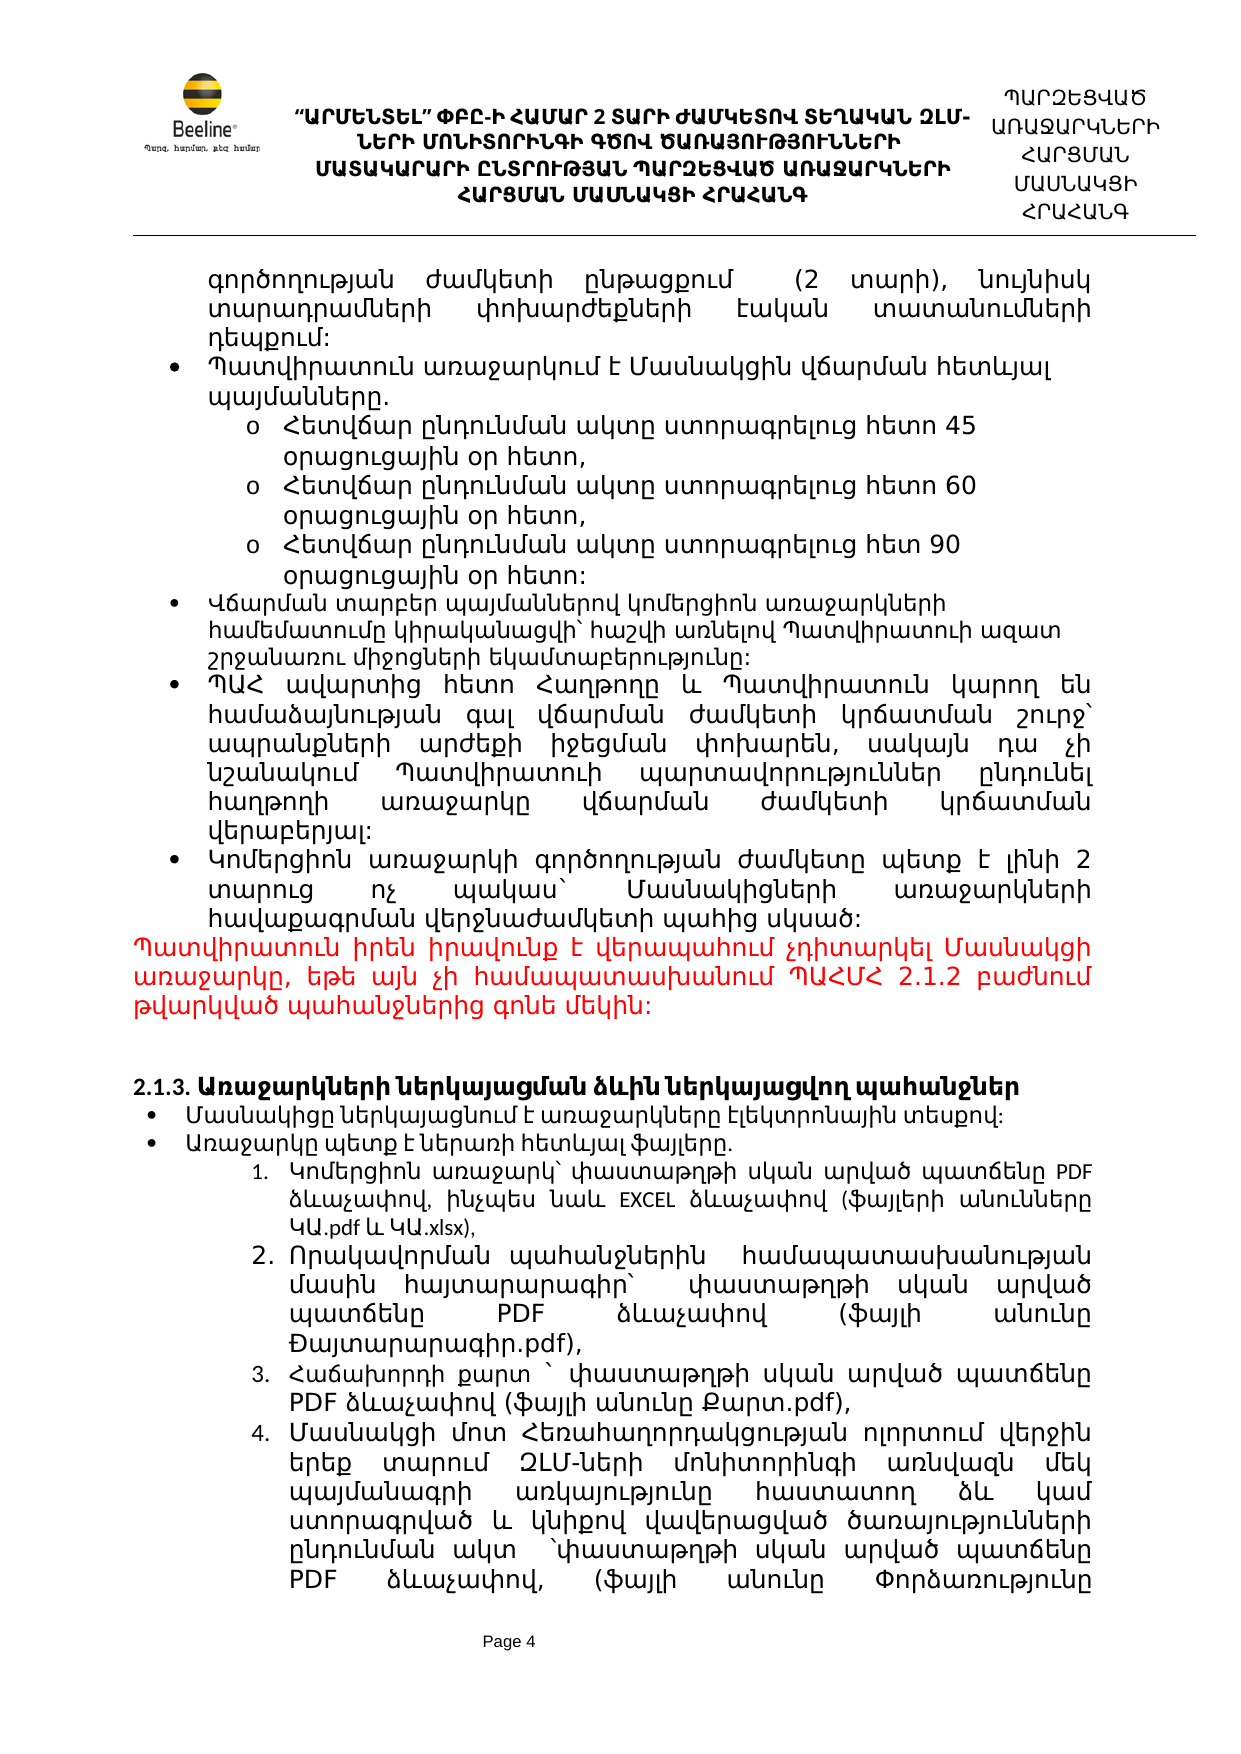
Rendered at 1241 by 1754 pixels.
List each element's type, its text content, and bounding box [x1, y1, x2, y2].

list Վճարման տարբեր պայմաններով կոմերցիոն առաջարկների համեմատումը կիրականացվի՝ հաշվի առնելով Պատվիրատուի ազատ շրջանառու միջոցների եկամտաբերությունը: [170, 591, 1092, 671]
text Պատվիրատուն իրեն իրավունք է վերապահում չդիտարկել Մասնակցի առաջարկը, եթե այն չի համապատասխանում ՊԱՀՄՀ 2.1.2 բաժնում թվարկված պահանջներից գոնե մեկին: [133, 933, 1092, 1021]
list Կոմերցիոն առաջարկ՝ փաստաթղթի սկան արված պատճենը PDF ձևաչափով, ինչպես նաև EXCEL ձևաչափով (ֆայլերի անունները ԿԱ.pdf և ԿԱ.xlsx), [251, 1157, 1092, 1241]
list Մասնակիցը ներկայացնում է առաջարկները էլեկտրոնային տեսքով: [148, 1101, 1092, 1129]
list Պատվիրատուն առաջարկում է Մասնակցին վճարման հետևյալ պայմանները. [170, 353, 1092, 411]
list Որակավորման պահանջներին համապատասխանության մասին հայտարարագիր՝ փաստաթղթի սկան արված պատճենը PDF ձևաչափով (ֆայլի անունը Ðայտարարագիր.pdf), [251, 1241, 1092, 1358]
list Հաճախորդի քարտ ` փաստաթղթի սկան արված պատճենը PDF ձևաչափով (ֆայլի անունը Քարտ.pdf), [251, 1358, 1092, 1418]
list ՊԱՀ ավարտից հետո Հաղթողը և Պատվիրատուն կարող են համաձայնության գալ վճարման ժամկետի կրճատման շուրջ՝ ապրանքների արժեքի իջեցման փոխարեն, սակայն դա չի նշանակում Պատվիրատուի պարտավորություններ ընդունել հաղթողի առաջարկը վճարման ժամկետի կրճատման վերաբերյալ: [170, 671, 1092, 846]
list Հետվճար ընդունման ակտը ստորագրելուց հետո 45 օրացուցային օր հետո, [245, 411, 1092, 471]
picture [144, 73, 260, 152]
list Հետվճար ընդունման ակտը ստորագրելուց հետ 90 օրացուցային օր հետո: [245, 531, 1092, 591]
text 2.1.3. Առաջարկների ներկայացման ձևին ներկայացվող պահանջներ [133, 1071, 1092, 1101]
list Հետվճար ընդունման ակտը ստորագրելուց հետո 60 օրացուցային օր հետո, [245, 471, 1092, 531]
list Կոմերցիոն առաջարկի գործողության ժամկետը պետք է լինի 2 տարուց ոչ պակաս` Մասնակիցների առաջարկների հավաքագրման վերջնաժամկետի պահից սկսած: [170, 846, 1092, 933]
list Առաջարկը պետք է ներառի հետևյալ ֆայլերը. [148, 1129, 1092, 1157]
